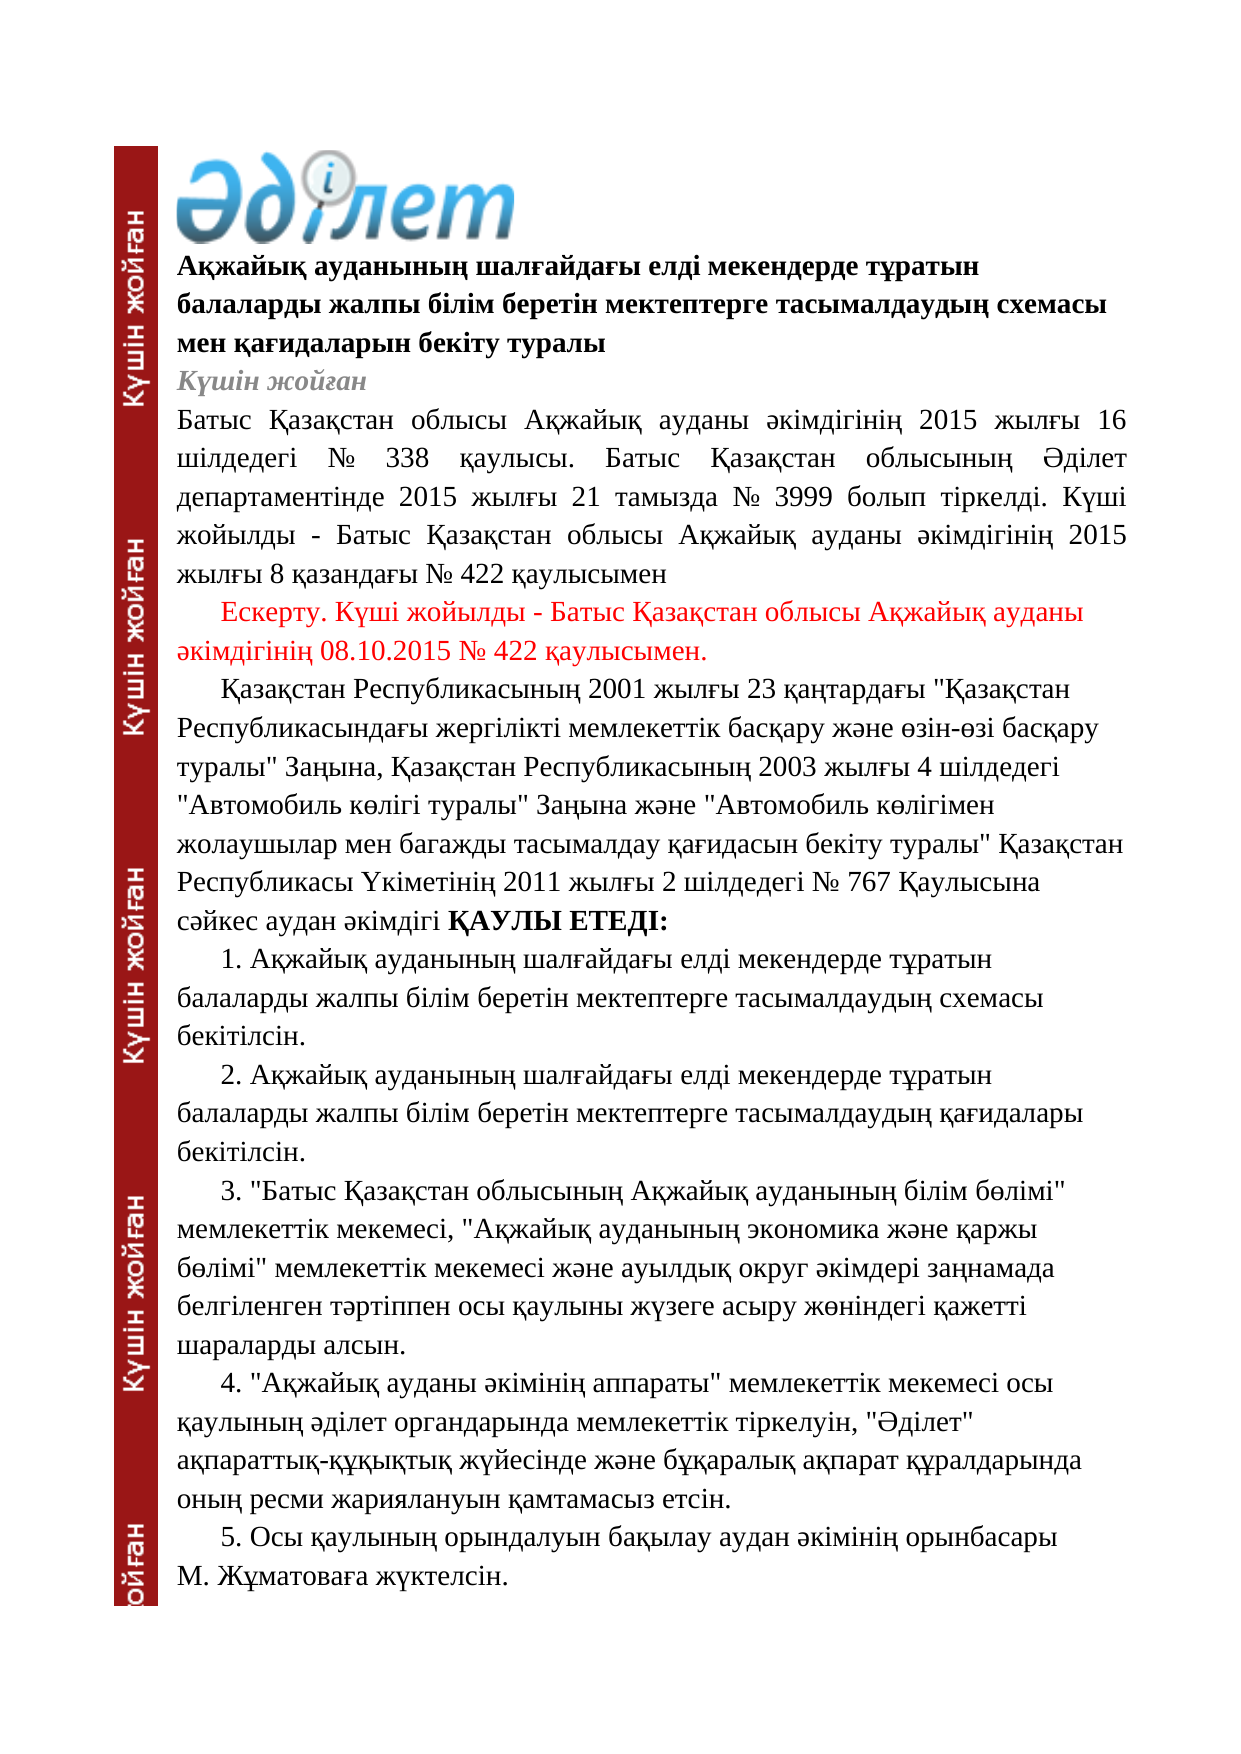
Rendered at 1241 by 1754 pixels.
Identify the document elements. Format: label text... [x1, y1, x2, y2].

text Батыс Қазақстан облысы Ақжайық ауданы әкімдігінің 2015 жылғы 16 шілдедегі № 338 қаулысы. Батыс Қазақстан облысының Әділет департаментінде 2015 жылғы 21 тамызда № 3999 болып тіркелді. Күші жойылды - Батыс Қазақстан облысы Ақжайық ауданы әкімдігінің 2015 жылғы 8 қазандағы № 422 қаулысымен [112, 402, 1128, 589]
picture [176, 150, 515, 244]
picture [114, 589, 158, 594]
picture [114, 397, 158, 402]
text Күшін жойған [112, 363, 1128, 397]
picture [114, 146, 158, 248]
picture [114, 1592, 158, 1606]
text Ақжайық ауданының шалғайдағы елді мекендерде тұратын балаларды жалпы білім беретін мектептерге тасымалдаудың схемасы мен қағидаларын бекіту туралы [112, 248, 1128, 358]
picture [114, 358, 158, 363]
